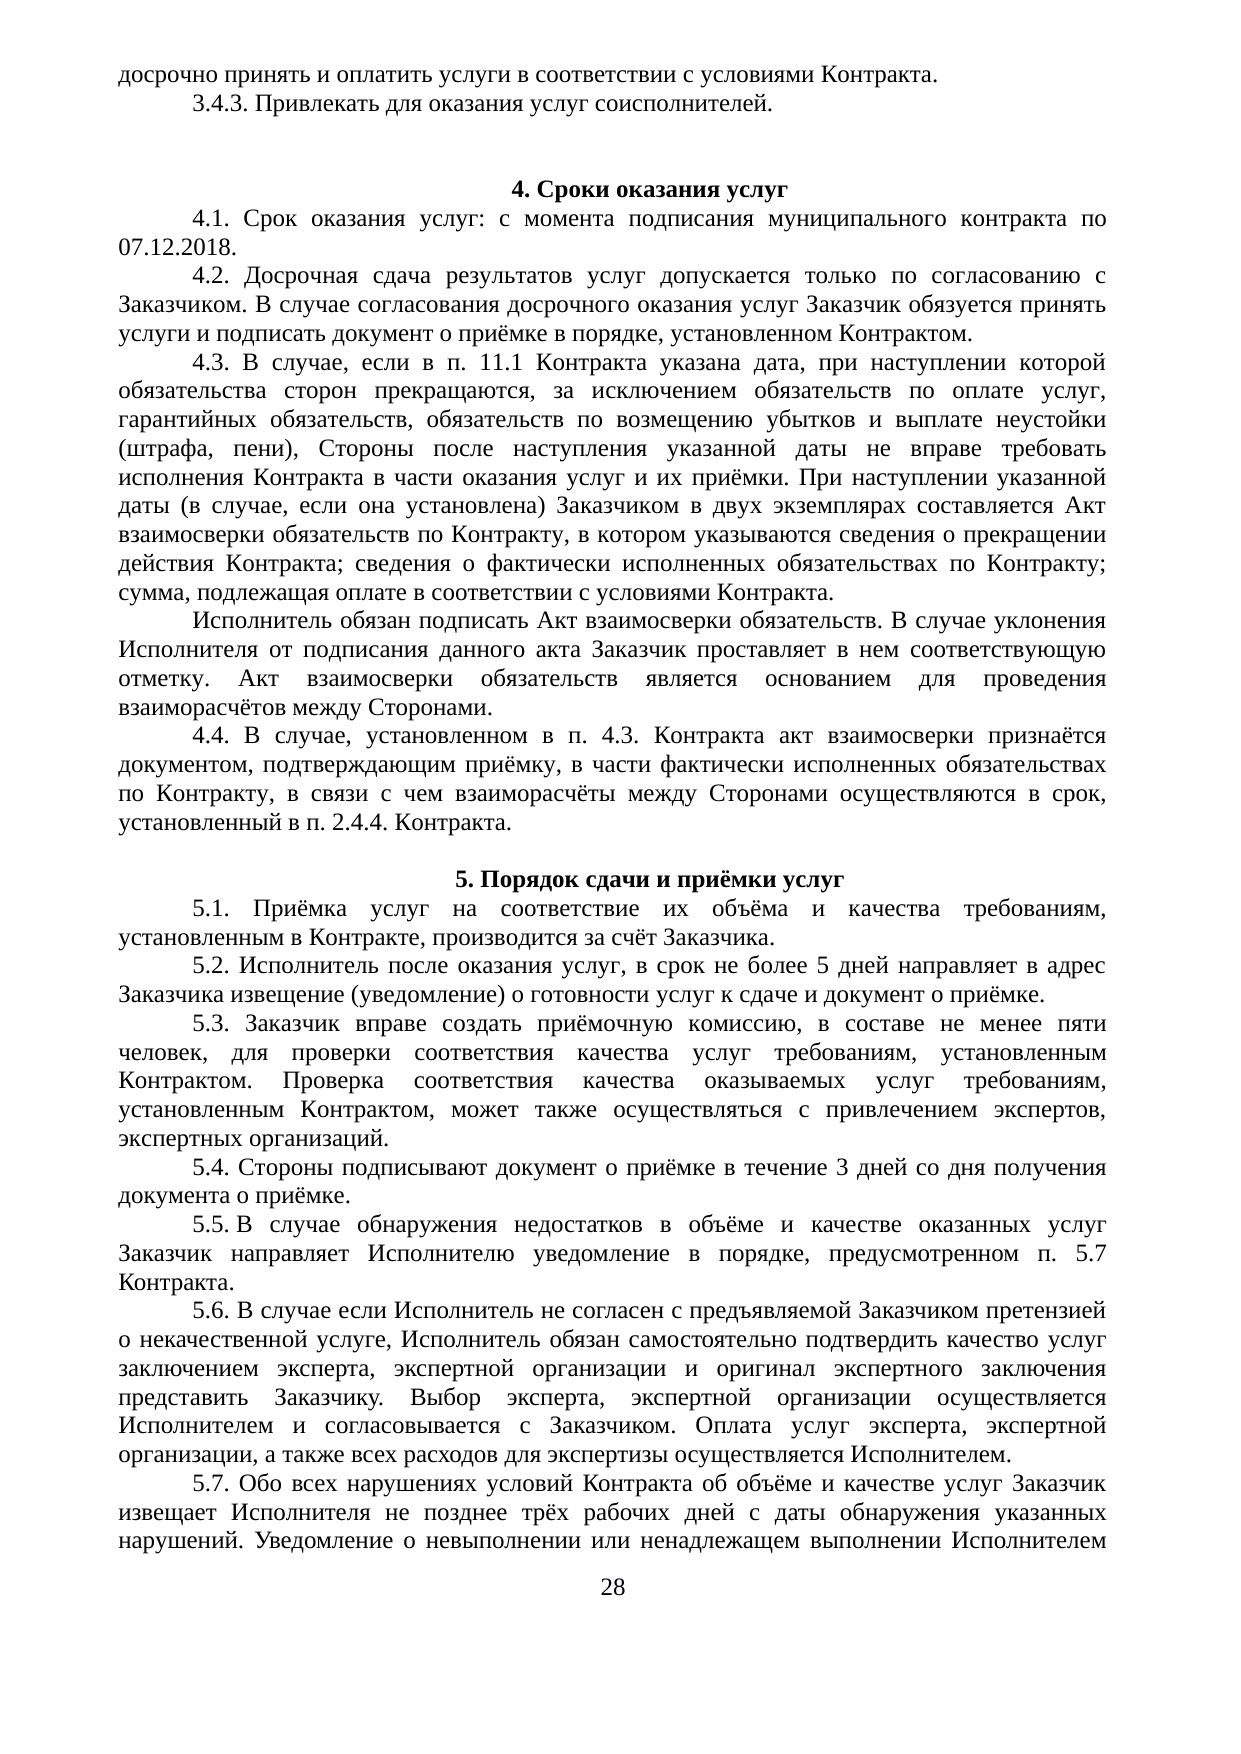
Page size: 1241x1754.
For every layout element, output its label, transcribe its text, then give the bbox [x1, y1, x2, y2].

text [118, 1468, 1107, 1554]
text 4. Сроки оказания услуг [118, 174, 1107, 203]
text 5.2. Исполнитель после оказания услуг, в срок не более 5 дней направляет в адрес Заказчика извещение (уведомление) о готовности услуг к сдаче и документ о приёмке. [118, 950, 1107, 1008]
text 4.2. Досрочная сдача результатов услуг допускается только по согласованию с Заказчиком. В случае согласования досрочного оказания услуг Заказчик обязуется принять услуги и подписать документ о приёмке в порядке, установленном Контрактом. [118, 260, 1107, 347]
text 5.3. Заказчик вправе создать приёмочную комиссию, в составе не менее пяти человек, для проверки соответствия качества услуг требованиям, установленным Контрактом. Проверка соответствия качества оказываемых услуг требованиям, установленным Контрактом, может также осуществляться с привлечением экспертов, экспертных организаций. [118, 1008, 1107, 1152]
text 4.4. В случае, установленном в п. 4.3. Контракта акт взаимосверки признаётся документом, подтверждающим приёмку, в части фактически исполненных обязательствах по Контракту, в связи с чем взаиморасчёты между Сторонами осуществляются в срок, установленный в п. 2.4.4. Контракта. [118, 720, 1107, 835]
text 5.5. В случае обнаружения недостатков в объёме и качестве оказанных услуг Заказчик направляет Исполнителю уведомление в порядке, предусмотренном п. 5.7 Контракта. [118, 1209, 1107, 1295]
text 5.1. Приёмка услуг на соответствие их объёма и качества требованиям, установленным в Контракте, производится за счёт Заказчика. [118, 893, 1107, 950]
text 4.1. Срок оказания услуг: с момента подписания муниципального контракта по 07.12.2018. [118, 203, 1107, 260]
text 5. Порядок сдачи и приёмки услуг [118, 864, 1107, 893]
text 5.6. В случае если Исполнитель не согласен с предъявляемой Заказчиком претензией о некачественной услуге, Исполнитель обязан самостоятельно подтвердить качество услуг заключением эксперта, экспертной организации и оригинал экспертного заключения представить Заказчику. Выбор эксперта, экспертной организации осуществляется Исполнителем и согласовывается с Заказчиком. Оплата услуг эксперта, экспертной организации, а также всех расходов для экспертизы осуществляется Исполнителем. [118, 1295, 1107, 1468]
text 4.3. В случае, если в п. 11.1 Контракта указана дата, при наступлении которой обязательства сторон прекращаются, за исключением обязательств по оплате услуг, гарантийных обязательств, обязательств по возмещению убытков и выплате неустойки (штрафа, пени), Стороны после наступления указанной даты не вправе требовать исполнения Контракта в части оказания услуг и их приёмки. При наступлении указанной даты (в случае, если она установлена) Заказчиком в двух экземплярах составляется Акт взаимосверки обязательств по Контракту, в котором указываются сведения о прекращении действия Контракта; сведения о фактически исполненных обязательствах по Контракту; сумма, подлежащая оплате в соответствии с условиями Контракта. [118, 347, 1107, 605]
text Исполнитель обязан подписать Акт взаимосверки обязательств. В случае уклонения Исполнителя от подписания данного акта Заказчик проставляет в нем соответствующую отметку. Акт взаимосверки обязательств является основанием для проведения взаиморасчётов между Сторонами. [118, 605, 1107, 720]
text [118, 59, 1107, 88]
text 3.4.3. Привлекать для оказания услуг соисполнителей. [118, 88, 1107, 117]
text 5.4. Стороны подписывают документ о приёмке в течение 3 дней со дня получения документа о приёмке. [118, 1152, 1107, 1209]
